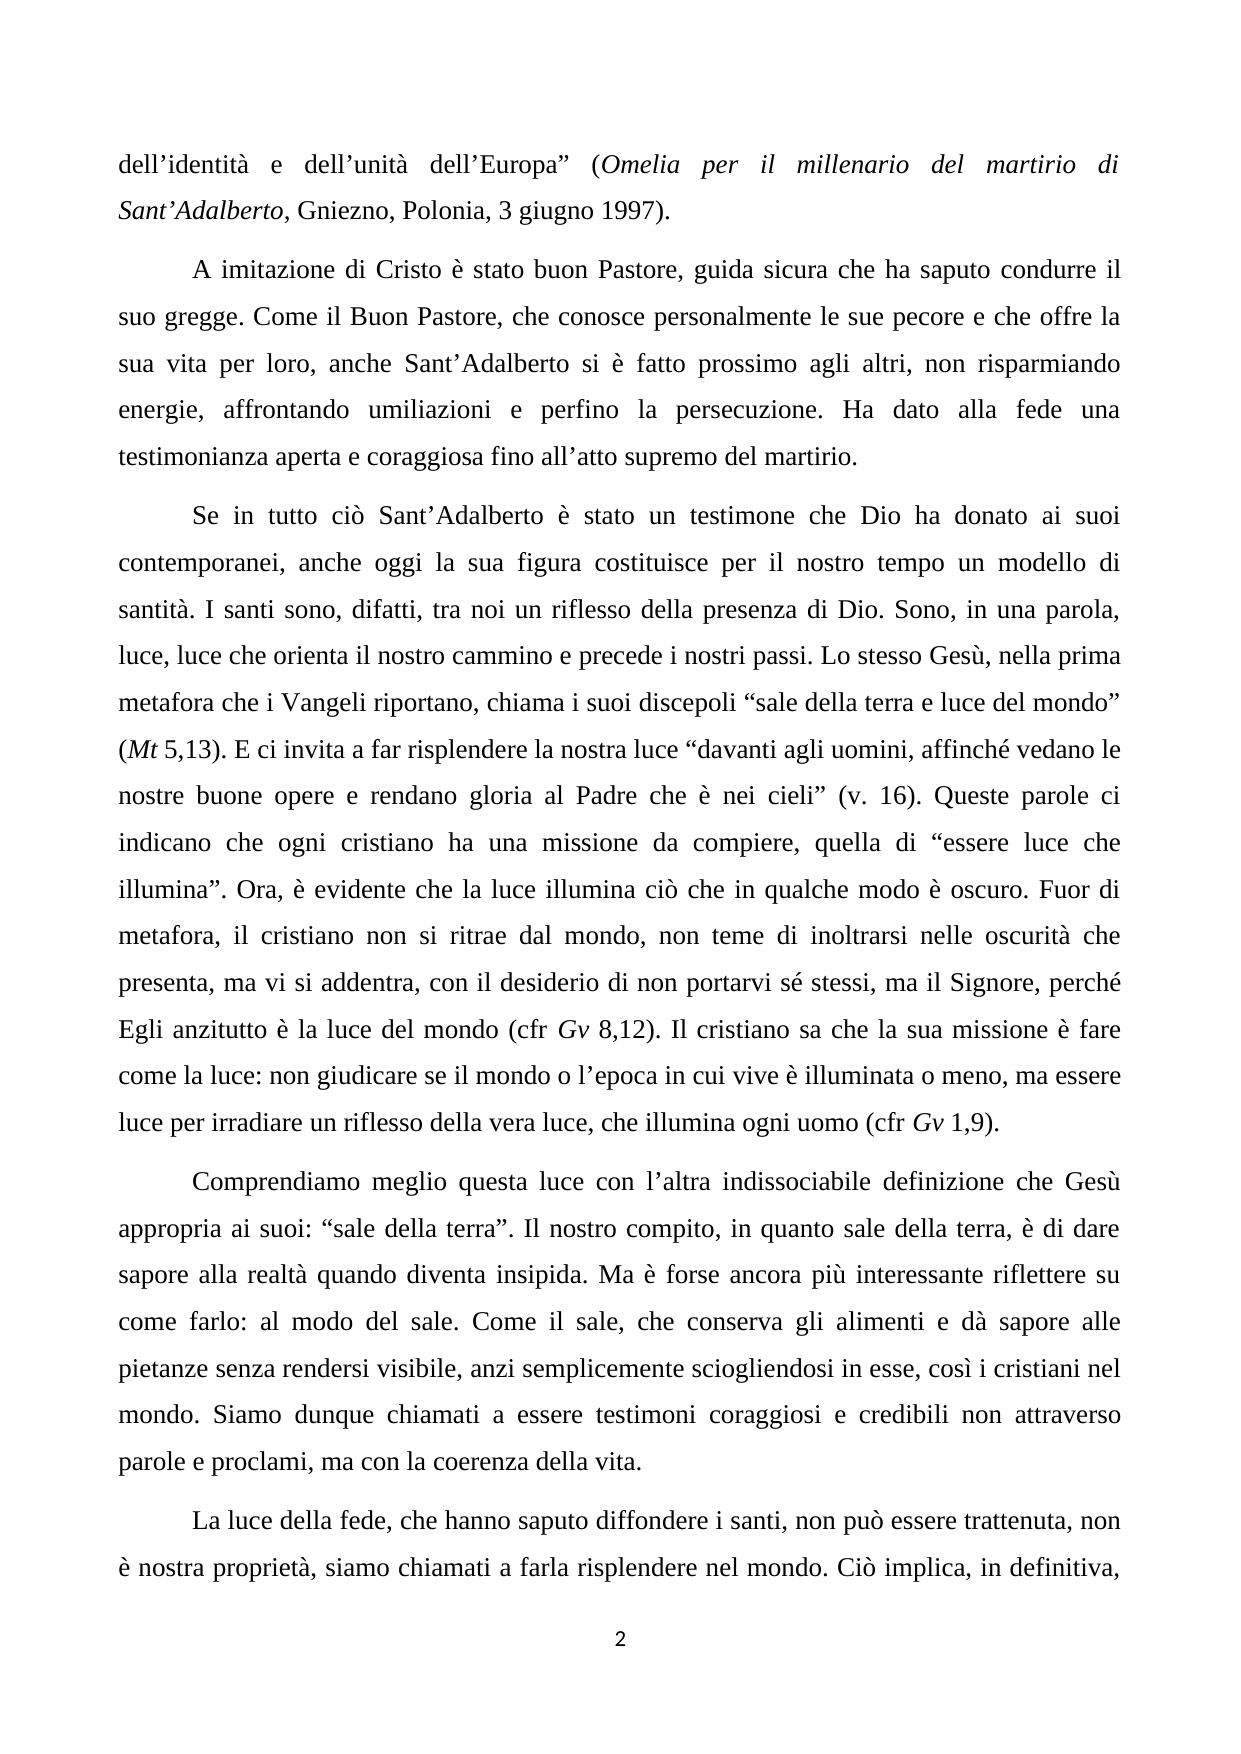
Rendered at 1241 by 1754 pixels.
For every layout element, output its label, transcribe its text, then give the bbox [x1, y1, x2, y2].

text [118, 1504, 1122, 1582]
text A imitazione di Cristo è stato buon Pastore, guida sicura che ha saputo condurre il suo gregge. Come il Buon Pastore, che conosce personalmente le sue pecore e che offre la sua vita per loro, anche Sant’Adalberto si è fatto prossimo agli altri, non risparmiando energie, affrontando umiliazioni e perfino la persecuzione. Ha dato alla fede una testimonianza aperta e coraggiosa fino all’atto supremo del martirio. [118, 253, 1122, 471]
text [118, 148, 1122, 226]
text Comprendiamo meglio questa luce con l’altra indissociabile definizione che Gesù appropria ai suoi: “sale della terra”. Il nostro compito, in quanto sale della terra, è di dare sapore alla realtà quando diventa insipida. Ma è forse ancora più interessante riflettere su come farlo: al modo del sale. Come il sale, che conserva gli alimenti e dà sapore alle pietanze senza rendersi visibile, anzi semplicemente sciogliendosi in esse, così i cristiani nel mondo. Siamo dunque chiamati a essere testimoni coraggiosi e credibili non attraverso parole e proclami, ma con la coerenza della vita. [118, 1165, 1122, 1476]
text Se in tutto ciò Sant’Adalberto è stato un testimone che Dio ha donato ai suoi contemporanei, anche oggi la sua figura costituisce per il nostro tempo un modello di santità. I santi sono, difatti, tra noi un riflesso della presenza di Dio. Sono, in una parola, luce, luce che orienta il nostro cammino e precede i nostri passi. Lo stesso Gesù, nella prima metafora che i Vangeli riportano, chiama i suoi discepoli “sale della terra e luce del mondo” (Mt 5,13). E ci invita a far risplendere la nostra luce “davanti agli uomini, affinché vedano le nostre buone opere e rendano gloria al Padre che è nei cieli” (v. 16). Queste parole ci indicano che ogni cristiano ha una missione da compiere, quella di “essere luce che illumina”. Ora, è evidente che la luce illumina ciò che in qualche modo è oscuro. Fuor di metafora, il cristiano non si ritrae dal mondo, non teme di inoltrarsi nelle oscurità che presenta, ma vi si addentra, con il desiderio di non portarvi sé stessi, ma il Signore, perché Egli anzitutto è la luce del mondo (cfr Gv 8,12). Il cristiano sa che la sua missione è fare come la luce: non giudicare se il mondo o l’epoca in cui vive è illuminata o meno, ma essere luce per irradiare un riflesso della vera luce, che illumina ogni uomo (cfr Gv 1,9). [118, 499, 1122, 1137]
